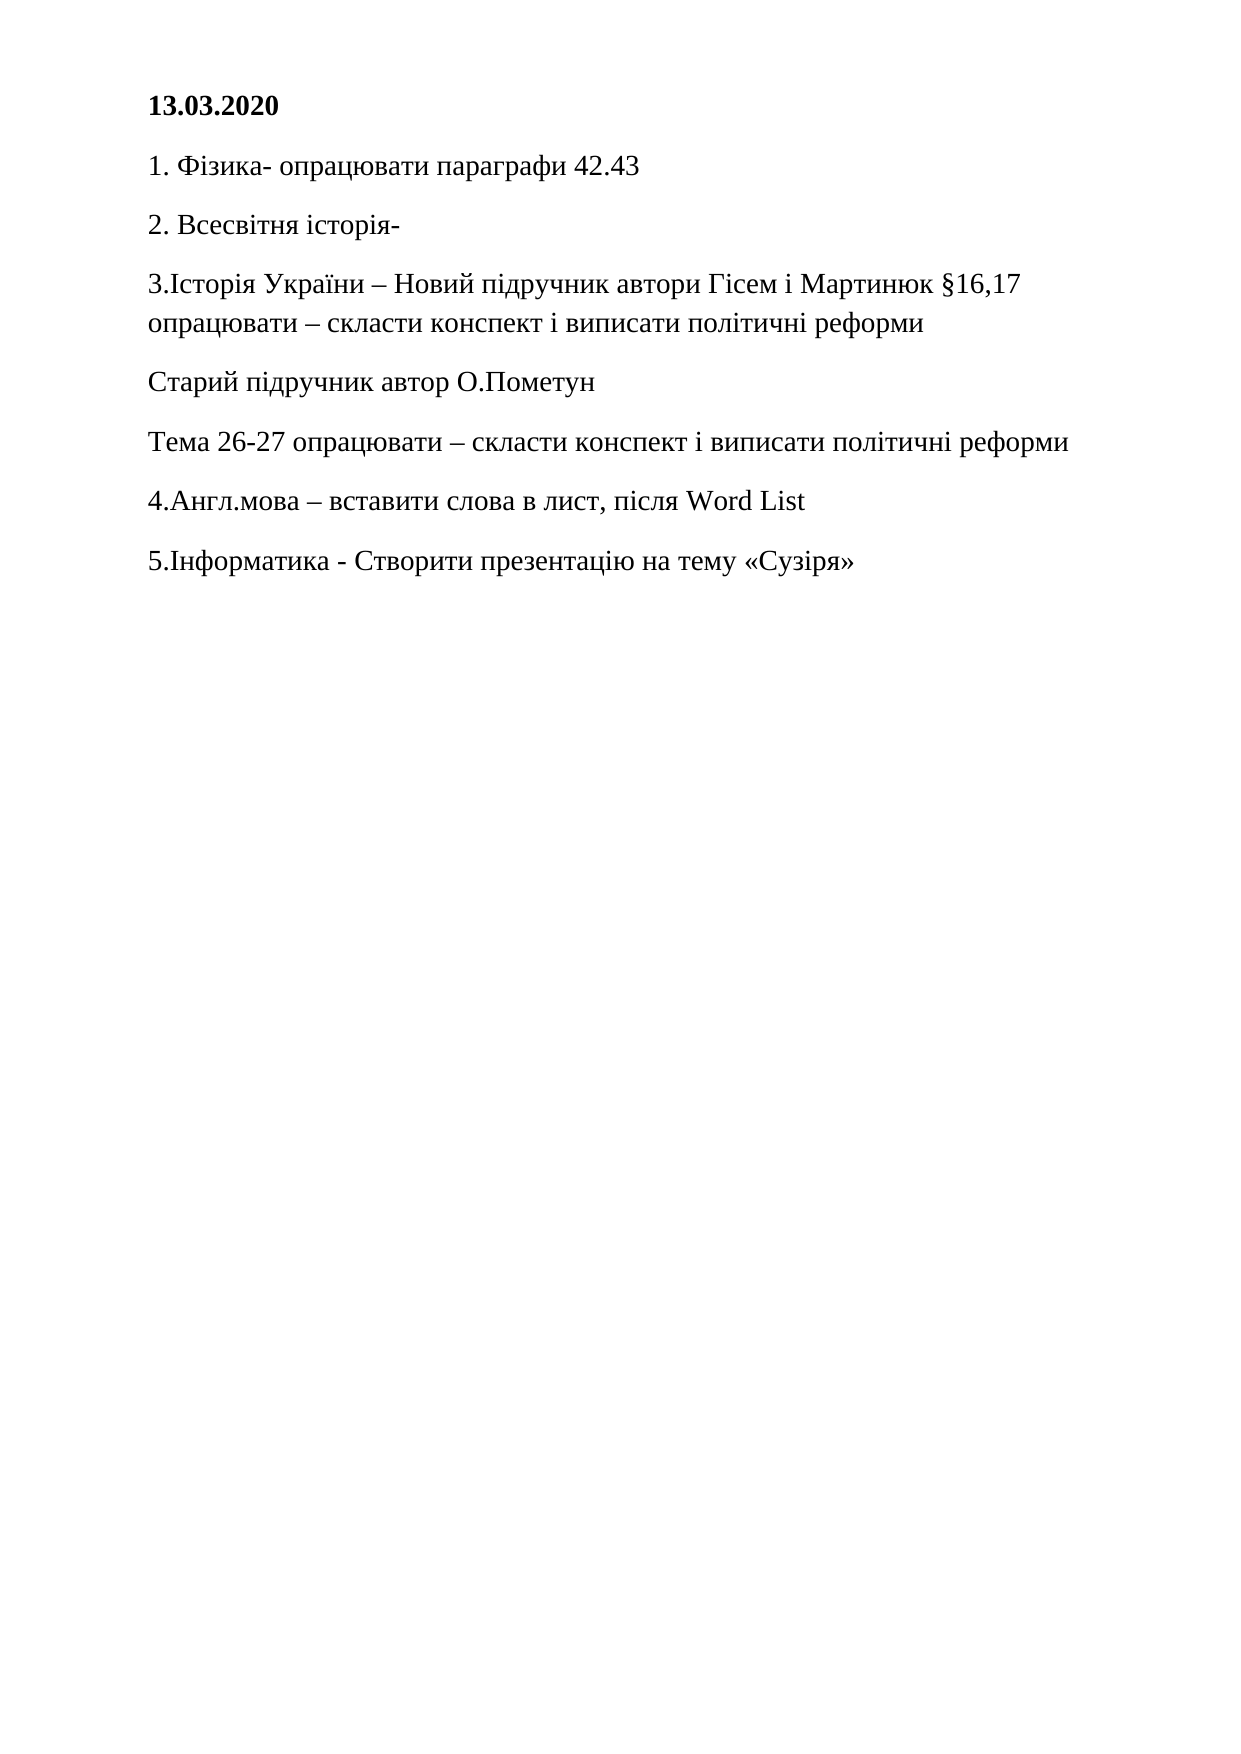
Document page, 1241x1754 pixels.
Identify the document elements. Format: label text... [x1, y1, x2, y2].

text 3.Історія України – Новий підручник автори Гісем і Мартинюк §16,17 опрацювати – скласти конспект і виписати політичні реформи [148, 267, 1152, 339]
text 5.Інформатика - Створити презентацію на тему «Сузіря» [148, 543, 1152, 576]
text Тема 26-27 опрацювати – скласти конспект і виписати політичні реформи [148, 424, 1152, 457]
text 13.03.2020 [148, 88, 1152, 122]
text 1. Фізика- опрацювати параграфи 42.43 [148, 148, 1152, 181]
text 2. Всесвітня історія- [148, 207, 1152, 241]
text 4.Англ.мова – вставити слова в лист, після Word List [148, 483, 1152, 517]
text Старий підручник автор О.Пометун [148, 364, 1152, 398]
